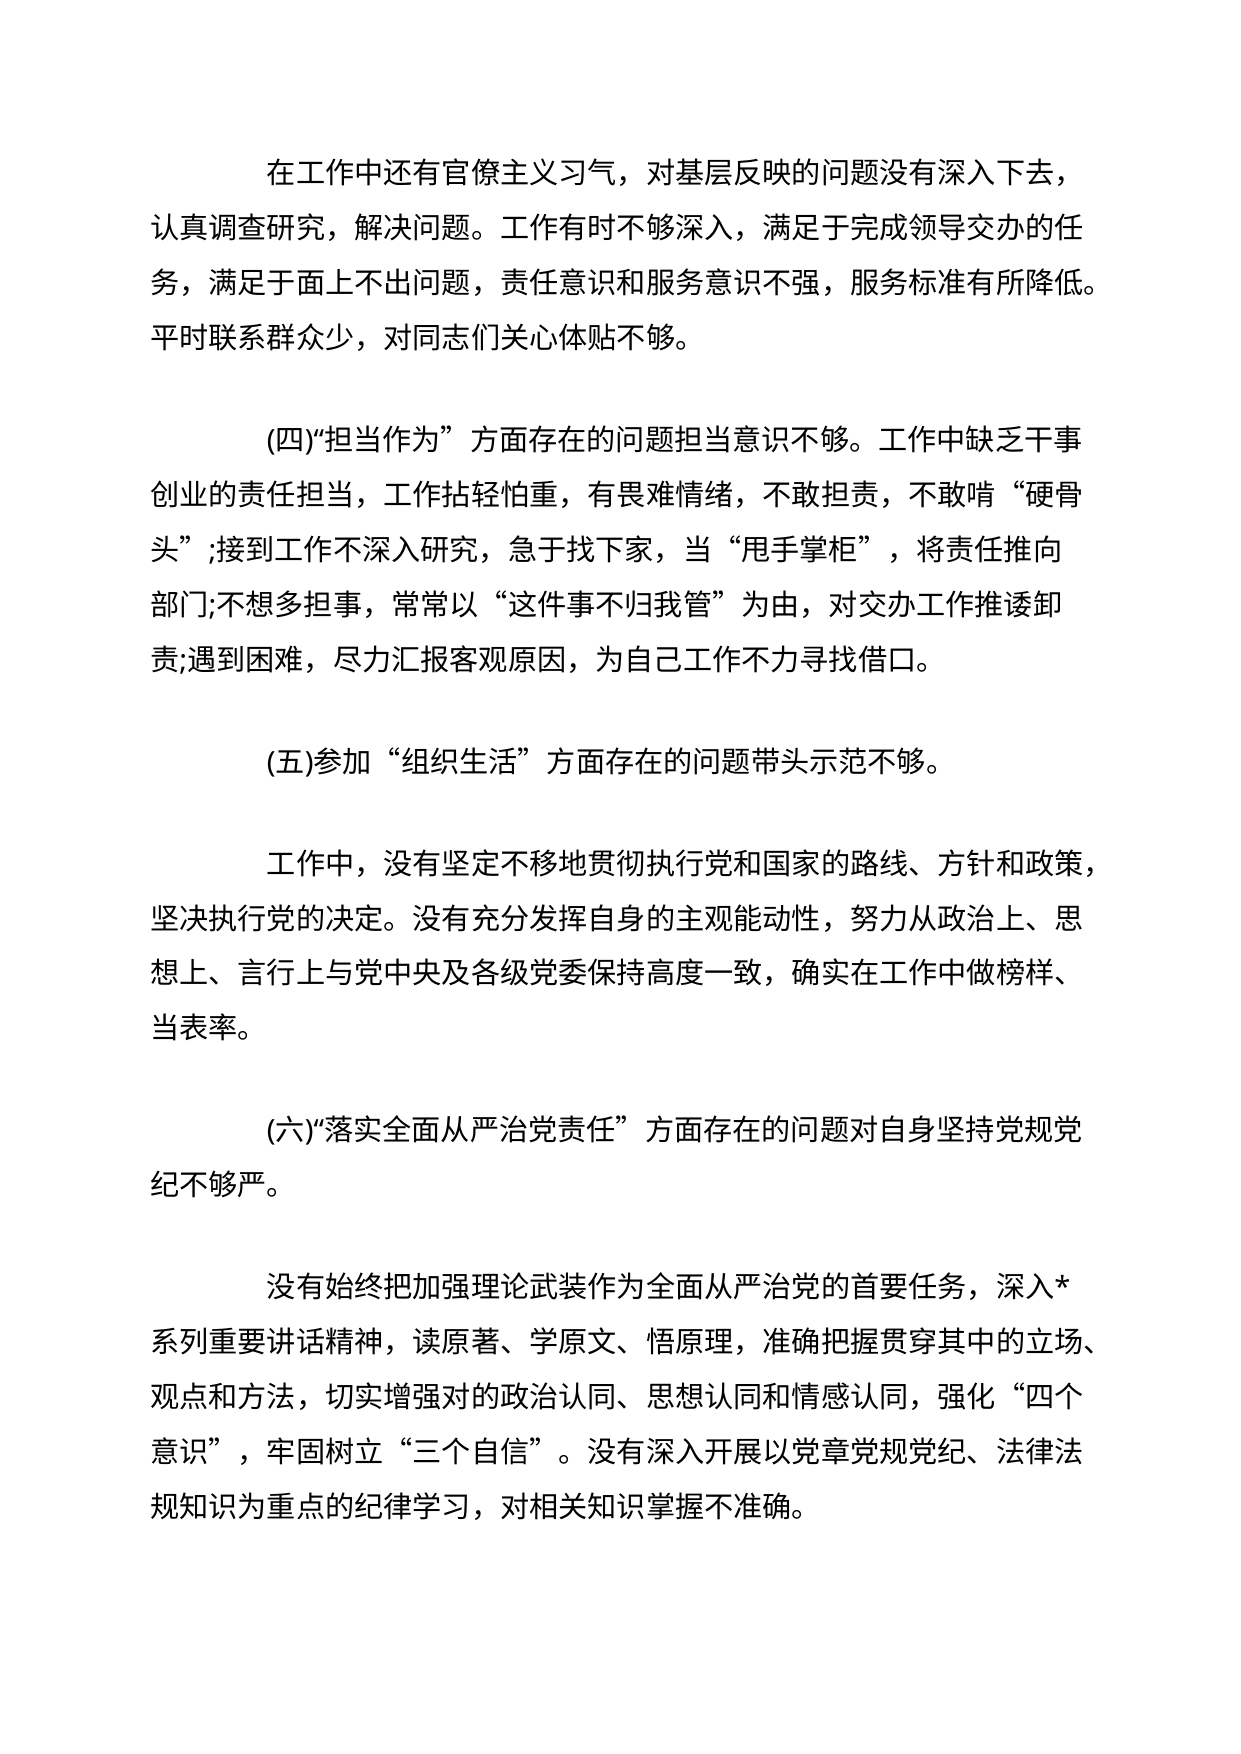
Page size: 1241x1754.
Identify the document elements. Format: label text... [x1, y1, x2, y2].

text (五)参加“组织生活”方面存在的问题带头示范不够。 [150, 738, 1090, 781]
text (六)“落实全面从严治党责任”方面存在的问题对自身坚持党规党纪不够严。 [150, 1107, 1090, 1204]
text 没有始终把加强理论武装作为全面从严治党的首要任务，深入*系列重要讲话精神，读原著、学原文、悟原理，准确把握贯穿其中的立场、观点和方法，切实增强对的政治认同、思想认同和情感认同，强化“四个意识”，牢固树立“三个自信”。没有深入开展以党章党规党纪、法律法规知识为重点的纪律学习，对相关知识掌握不准确。 [150, 1263, 1090, 1526]
text 在工作中还有官僚主义习气，对基层反映的问题没有深入下去，认真调查研究，解决问题。工作有时不够深入，满足于完成领导交办的任务，满足于面上不出问题，责任意识和服务意识不强，服务标准有所降低。平时联系群众少，对同志们关心体贴不够。 [150, 150, 1090, 357]
text (四)“担当作为”方面存在的问题担当意识不够。工作中缺乏干事创业的责任担当，工作拈轻怕重，有畏难情绪，不敢担责，不敢啃“硬骨头”;接到工作不深入研究，急于找下家，当“甩手掌柜”，将责任推向部门;不想多担事，常常以“这件事不归我管”为由，对交办工作推诿卸责;遇到困难，尽力汇报客观原因，为自己工作不力寻找借口。 [150, 416, 1090, 679]
text 工作中，没有坚定不移地贯彻执行党和国家的路线、方针和政策，坚决执行党的决定。没有充分发挥自身的主观能动性，努力从政治上、思想上、言行上与党中央及各级党委保持高度一致，确实在工作中做榜样、当表率。 [150, 840, 1090, 1047]
